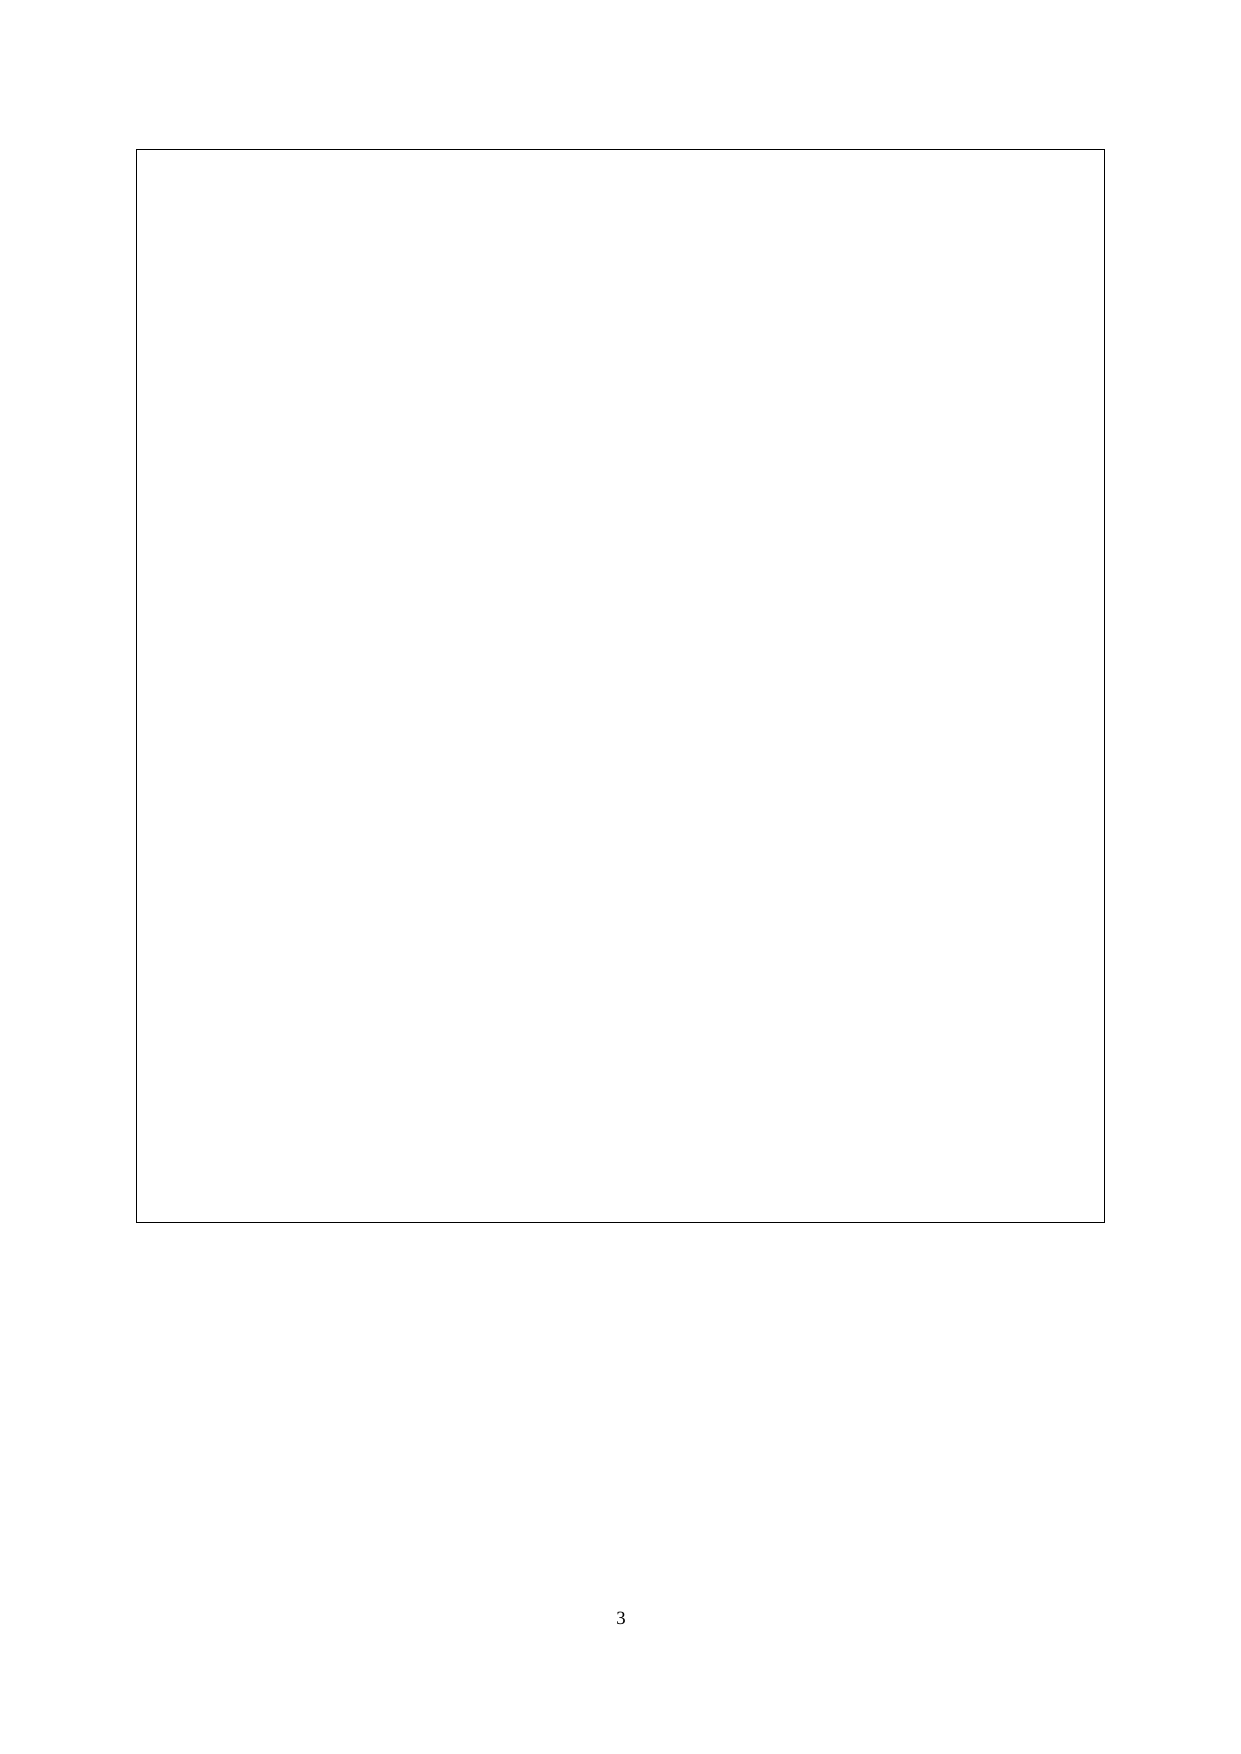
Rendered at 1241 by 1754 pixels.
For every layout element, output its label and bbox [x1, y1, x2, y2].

table_cell [137, 150, 1104, 1222]
